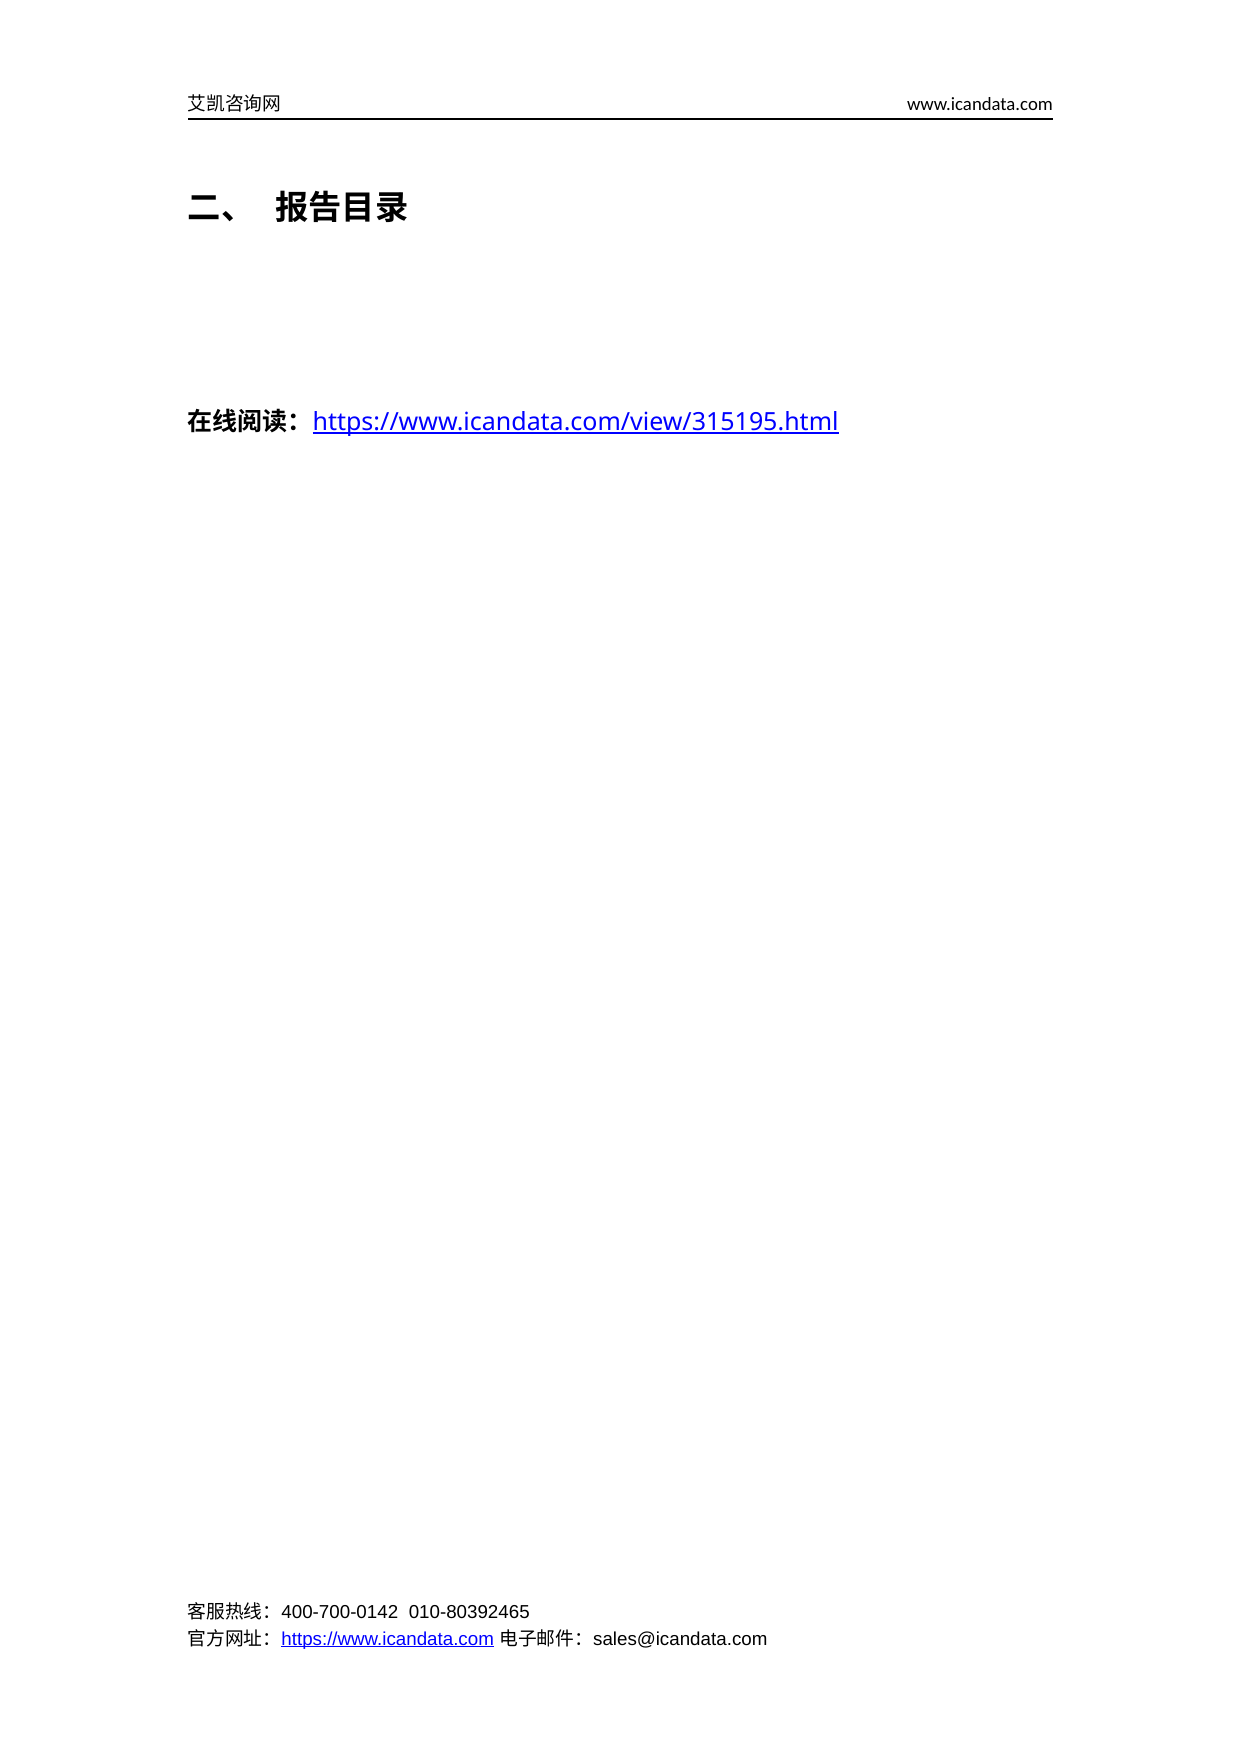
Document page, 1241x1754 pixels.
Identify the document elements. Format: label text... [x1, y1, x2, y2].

text 在线阅读：https://www.icandata.com/view/315195.html [187, 387, 1053, 452]
subtitle 报告目录 [187, 172, 1053, 237]
